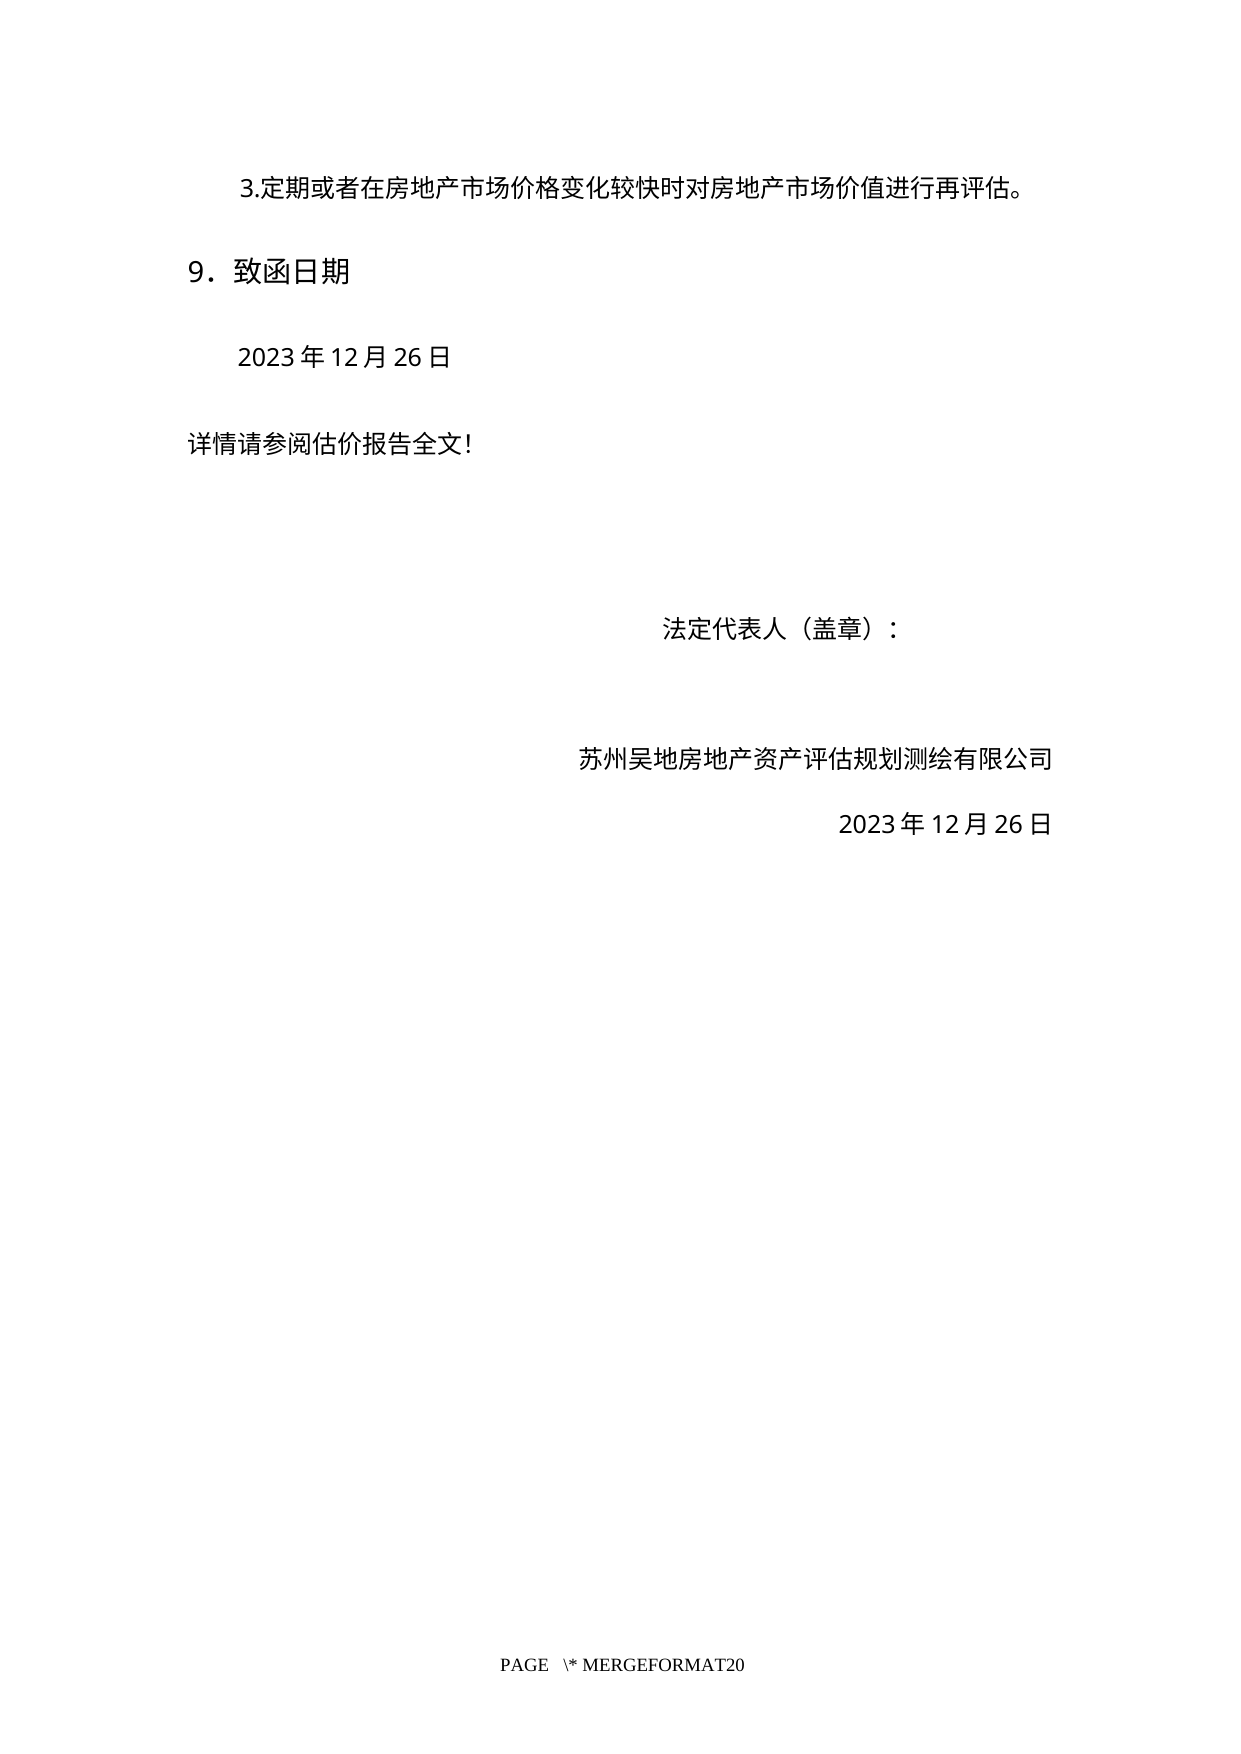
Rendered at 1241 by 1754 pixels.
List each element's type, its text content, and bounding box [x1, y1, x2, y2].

text 3.定期或者在房地产市场价格变化较快时对房地产市场价值进行再评估。 [239, 154, 1053, 219]
text 2023年12月26日 [187, 323, 1052, 388]
text 9．致函日期 [187, 237, 1052, 302]
text 详情请参阅估价报告全文！ [187, 407, 1053, 465]
text 法定代表人（盖章）： [187, 595, 1053, 660]
text 2023年12月26日 [187, 790, 1053, 855]
text 苏州吴地房地产资产评估规划测绘有限公司 [187, 725, 1053, 790]
